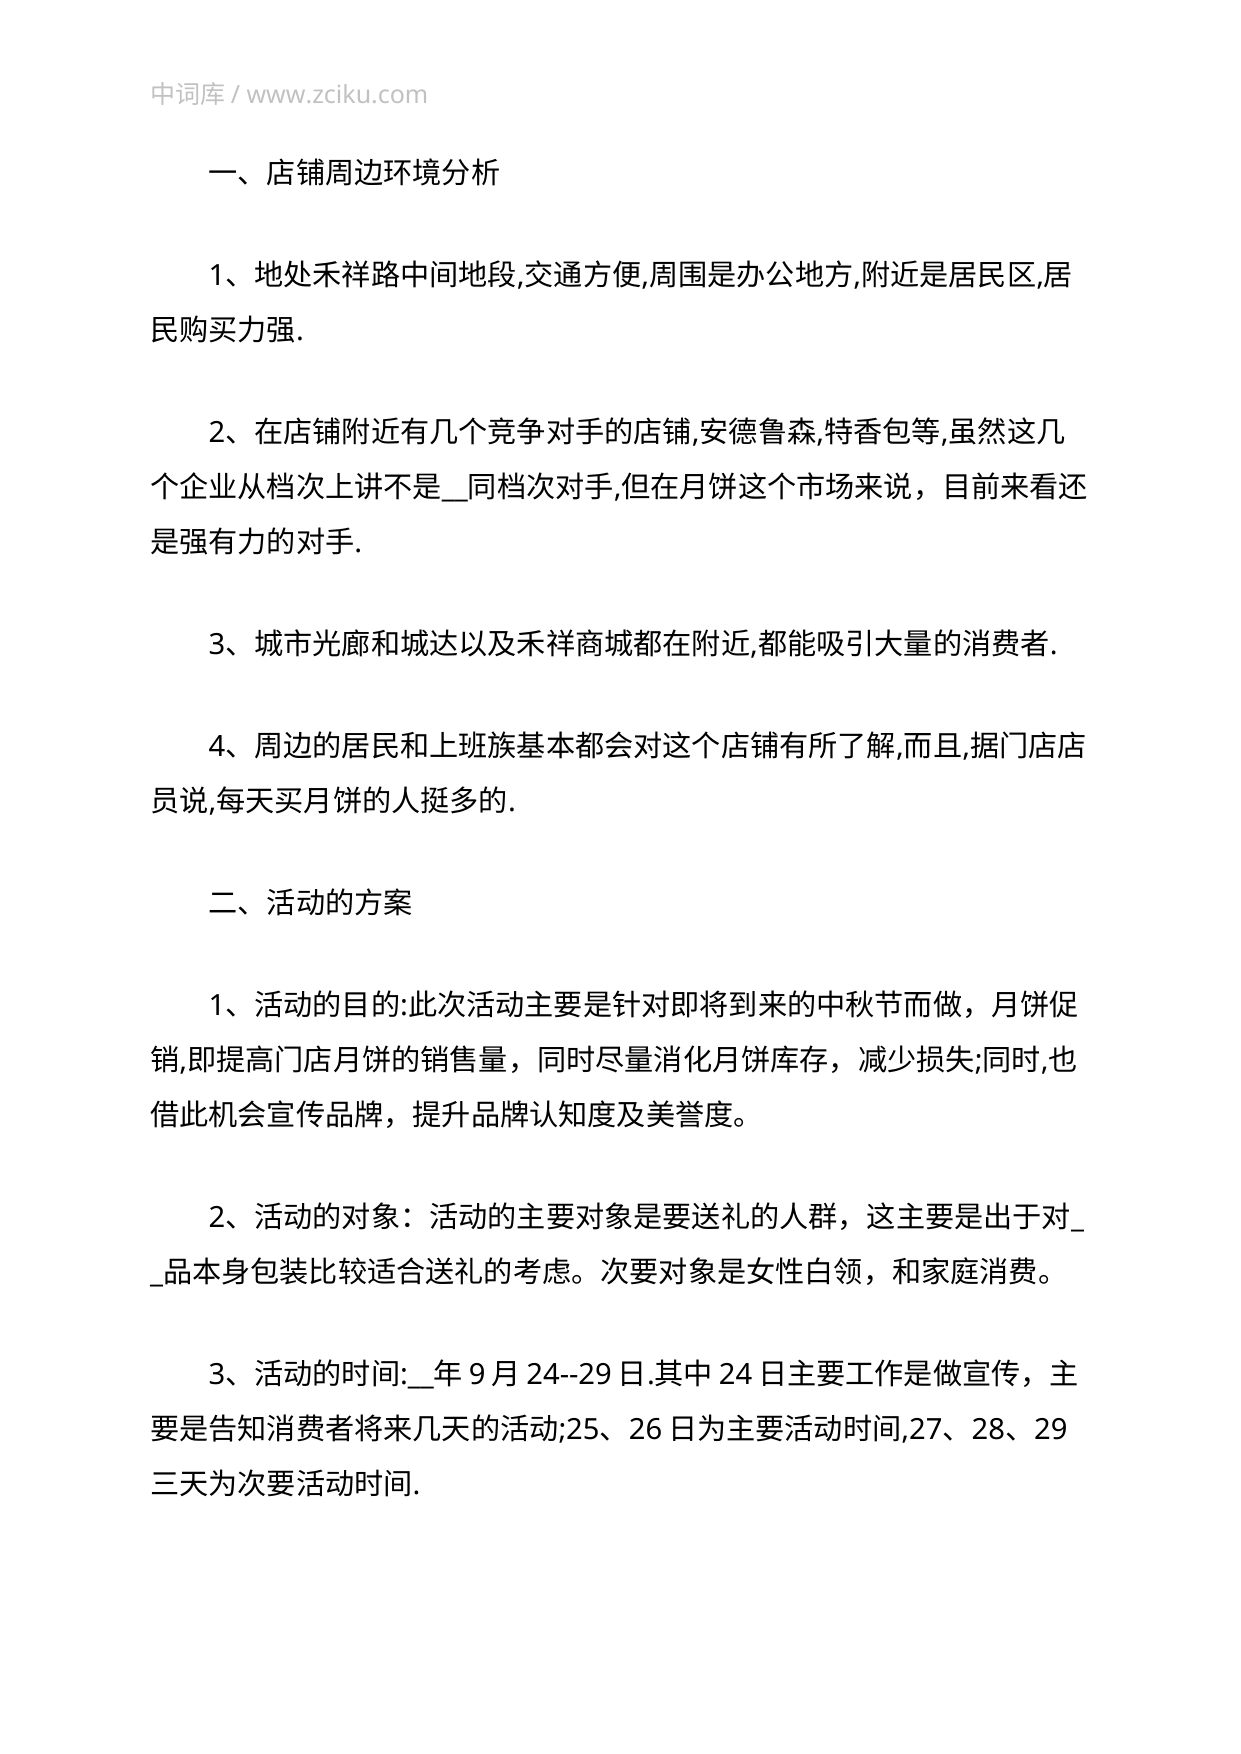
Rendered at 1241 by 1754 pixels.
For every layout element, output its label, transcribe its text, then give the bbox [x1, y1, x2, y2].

text 二、活动的方案 [150, 880, 1090, 922]
text 4、周边的居民和上班族基本都会对这个店铺有所了解,而且,据门店店员说,每天买月饼的人挺多的. [150, 723, 1090, 820]
text 2、在店铺附近有几个竞争对手的店铺,安德鲁森,特香包等,虽然这几个企业从档次上讲不是__同档次对手,但在月饼这个市场来说，目前来看还是强有力的对手. [150, 409, 1090, 561]
text 1、活动的目的:此次活动主要是针对即将到来的中秋节而做，月饼促销,即提高门店月饼的销售量，同时尽量消化月饼库存，减少损失;同时,也借此机会宣传品牌，提升品牌认知度及美誉度。 [150, 981, 1090, 1134]
text 2、活动的对象：活动的主要对象是要送礼的人群，这主要是出于对__品本身包装比较适合送礼的考虑。次要对象是女性白领，和家庭消费。 [150, 1193, 1090, 1291]
text 1、地处禾祥路中间地段,交通方便,周围是办公地方,附近是居民区,居民购买力强. [150, 252, 1090, 349]
text 3、活动的时间:__年9月24--29日.其中24日主要工作是做宣传，主要是告知消费者将来几天的活动;25、26日为主要活动时间,27、28、29三天为次要活动时间. [150, 1350, 1090, 1503]
text 一、店铺周边环境分析 [150, 150, 1090, 192]
text 3、城市光廊和城达以及禾祥商城都在附近,都能吸引大量的消费者. [150, 621, 1090, 663]
